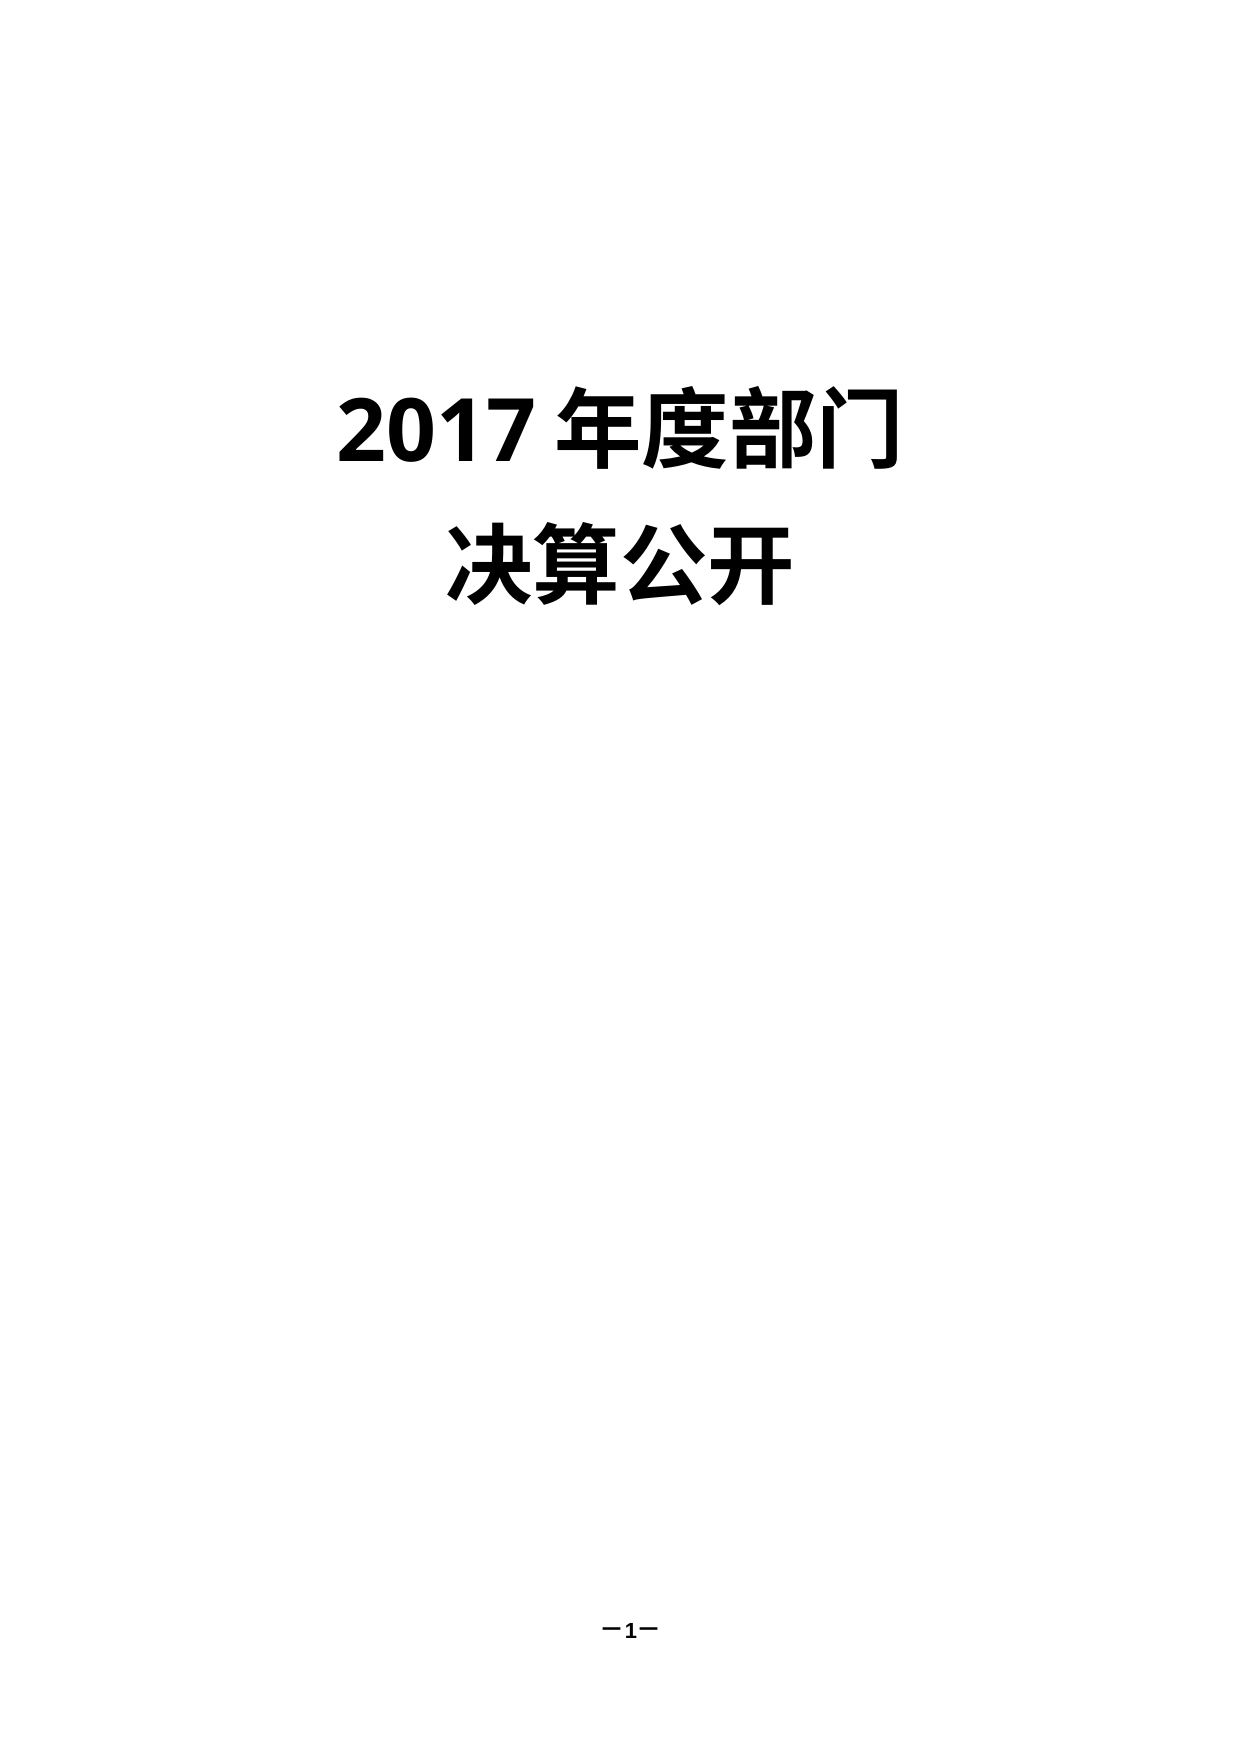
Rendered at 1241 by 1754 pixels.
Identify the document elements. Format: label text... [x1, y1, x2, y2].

text 决算公开 [159, 492, 1081, 628]
text 2017年度部门 [159, 356, 1081, 492]
